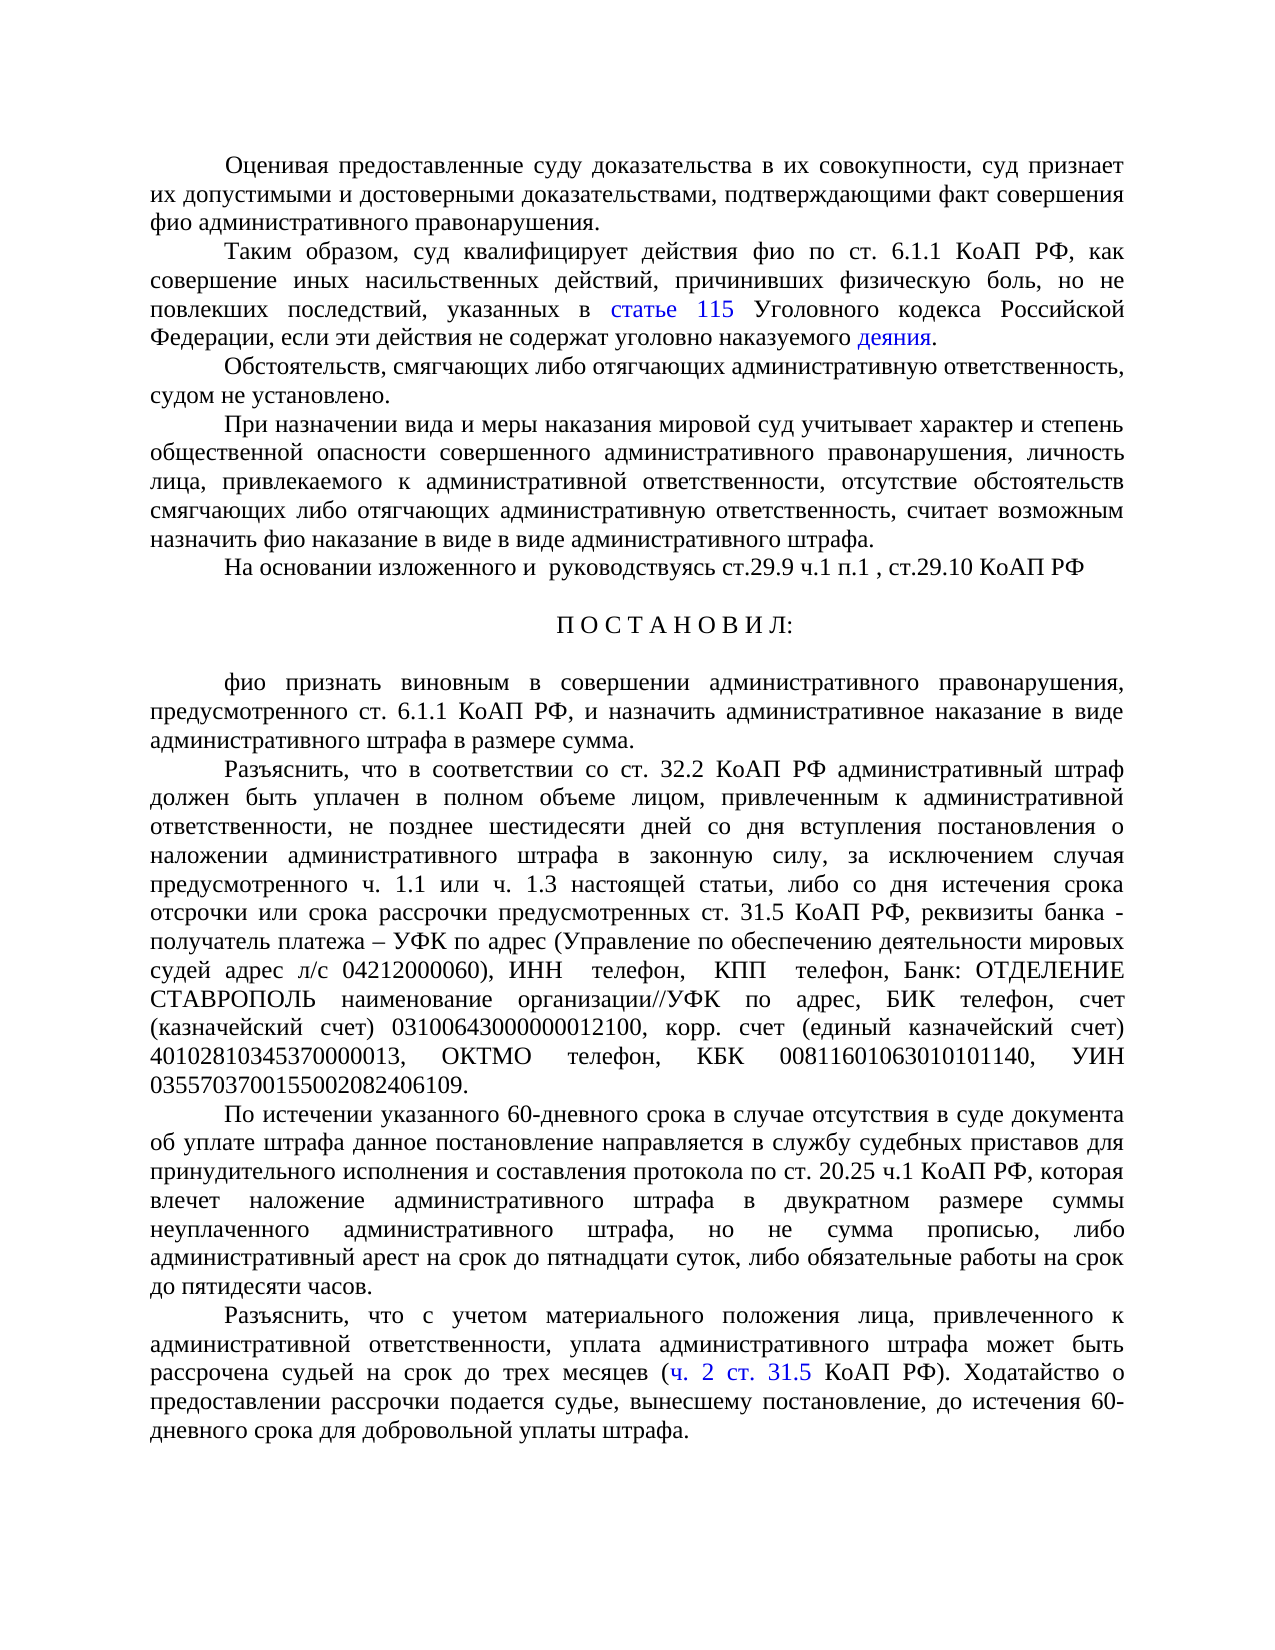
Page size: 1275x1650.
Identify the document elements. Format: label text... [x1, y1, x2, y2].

text Таким образом, суд квалифицирует действия фио по ст. 6.1.1 КоАП РФ, как совершение иных насильственных действий, причинивших физическую боль, но не повлекших последствий, указанных в статье 115 Уголовного кодекса Российской Федерации, если эти действия не содержат уголовно наказуемого деяния. [150, 236, 1125, 351]
text По истечении указанного 60-дневного срока в случае отсутствия в суде документа об уплате штрафа данное постановление направляется в службу судебных приставов для принудительного исполнения и составления протокола по ст. 20.25 ч.1 КоАП РФ, которая влечет наложение административного штрафа в двукратном размере суммы неуплаченного административного штрафа, но не сумма прописью, либо административный арест на срок до пятнадцати суток, либо обязательные работы на срок до пятидесяти часов. [150, 1099, 1125, 1300]
text фио признать виновным в совершении административного правонарушения, предусмотренного ст. 6.1.1 КоАП РФ, и назначить административное наказание в виде административного штрафа в размере сумма. [150, 667, 1125, 754]
text При назначении вида и меры наказания мировой суд учитывает характер и степень общественной опасности совершенного административного правонарушения, личность лица, привлекаемого к административной ответственности, отсутствие обстоятельств смягчающих либо отягчающих административную ответственность, считает возможным назначить фио наказание в виде в виде административного штрафа. [150, 409, 1125, 552]
text П О С Т А Н О В И Л: [150, 610, 1125, 639]
text Оценивая предоставленные суду доказательства в их совокупности, суд признает их допустимыми и достоверными доказательствами, подтверждающими факт совершения фио административного правонарушения. [150, 150, 1125, 236]
text Разъяснить, что с учетом материального положения лица, привлеченного к административной ответственности, уплата административного штрафа может быть рассрочена судьей на срок до трех месяцев (ч. 2 ст. 31.5 КоАП РФ). Ходатайство о предоставлении рассрочки подается судье, вынесшему постановление, до истечения 60-дневного срока для добровольной уплаты штрафа. [150, 1300, 1125, 1444]
text Разъяснить, что в соответствии со ст. 32.2 КоАП РФ административный штраф должен быть уплачен в полном объеме лицом, привлеченным к административной ответственности, не позднее шестидесяти дней со дня вступления постановления о наложении административного штрафа в законную силу, за исключением случая предусмотренного ч. 1.1 или ч. 1.3 настоящей статьи, либо со дня истечения срока отсрочки или срока рассрочки предусмотренных ст. 31.5 КоАП РФ, реквизиты банка - получатель платежа – УФК по адрес (Управление по обеспечению деятельности мировых судей адрес л/с 04212000060), ИНН телефон, КПП телефон, Банк: ОТДЕЛЕНИЕ СТАВРОПОЛЬ наименование организации//УФК по адрес, БИК телефон, счет (казначейский счет) 03100643000000012100, корр. счет (единый казначейский счет) 40102810345370000013, ОКТМО телефон, КБК 00811601063010101140, УИН 0355703700155002082406109. [150, 754, 1125, 1099]
text На основании изложенного и руководствуясь ст.29.9 ч.1 п.1 , ст.29.10 КоАП РФ [150, 552, 1125, 581]
text Обстоятельств, смягчающих либо отягчающих административную ответственность, судом не установлено. [150, 351, 1125, 409]
